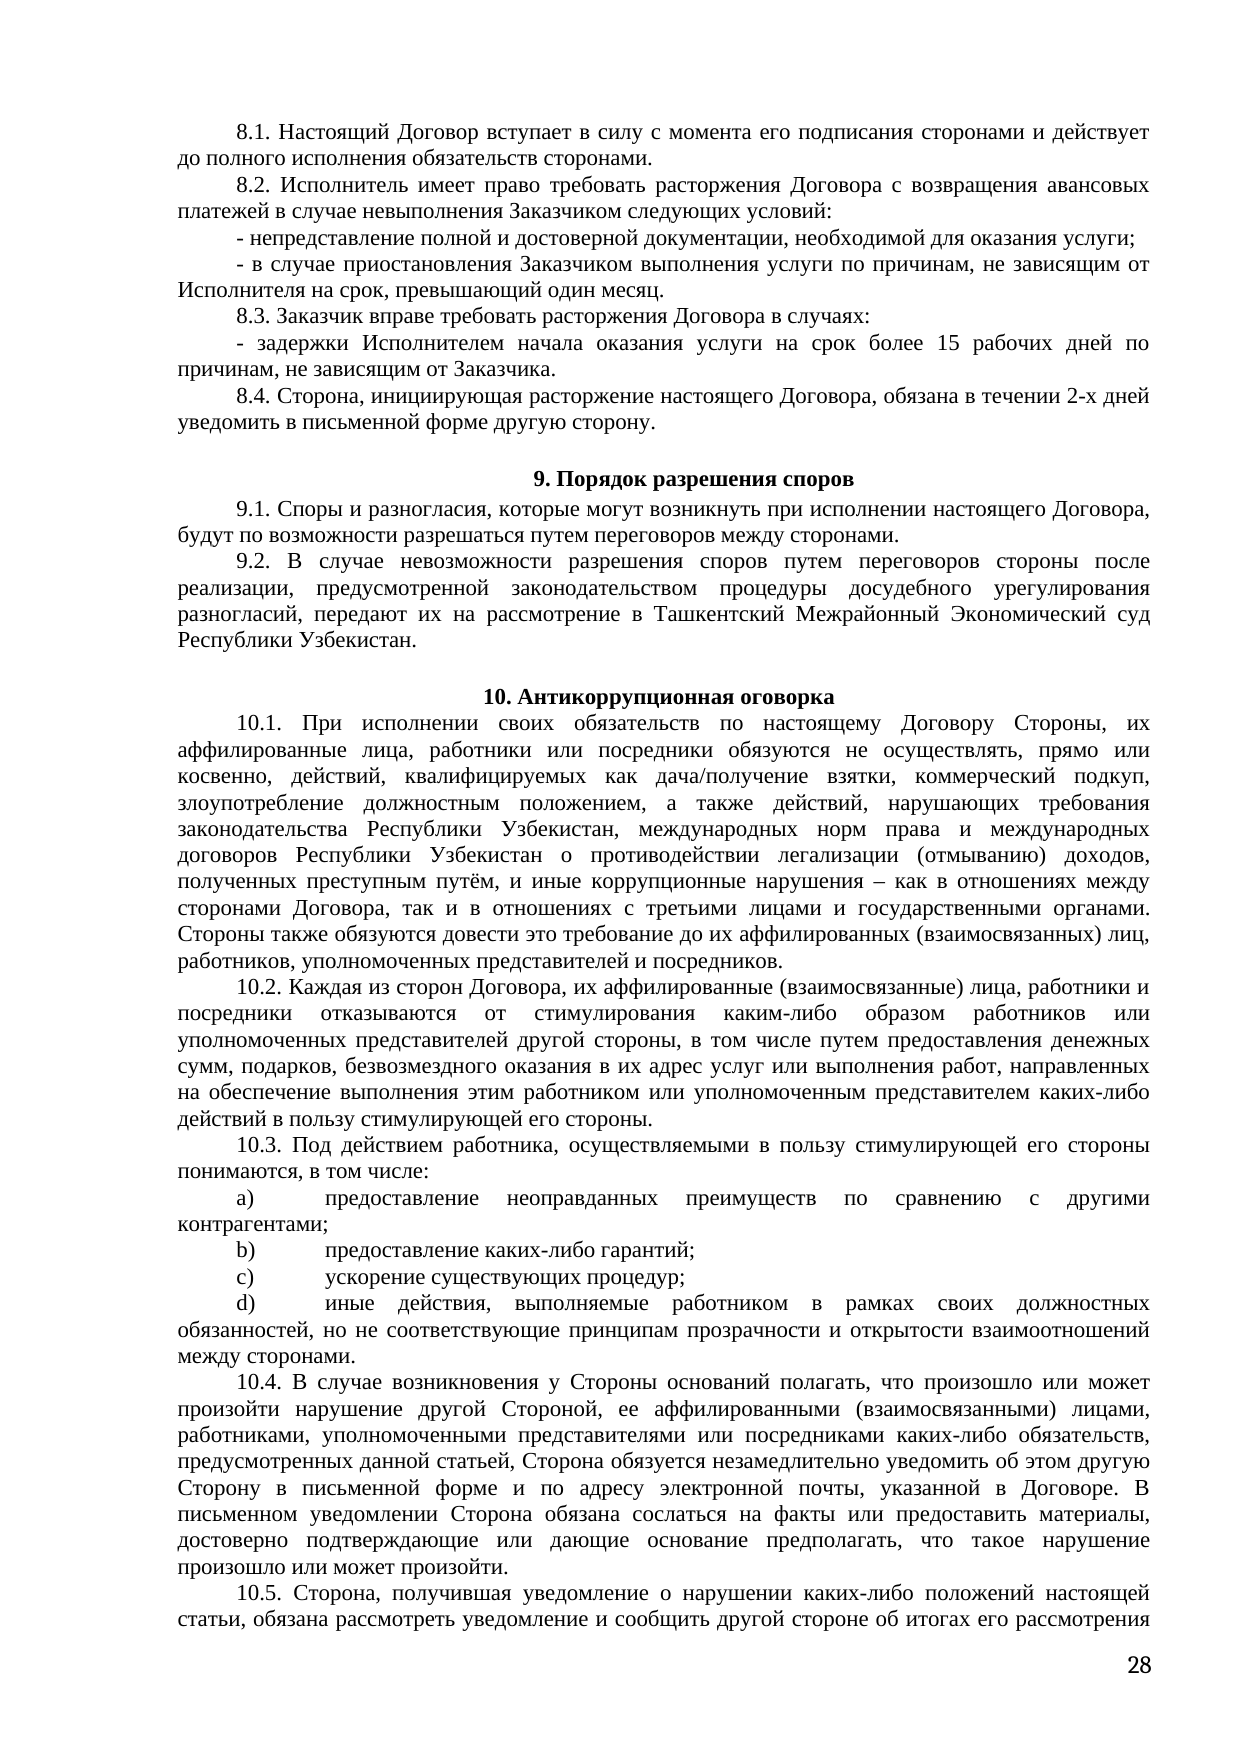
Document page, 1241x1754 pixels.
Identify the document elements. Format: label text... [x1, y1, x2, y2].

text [177, 1579, 1152, 1632]
text 9.2. В случае невозможности разрешения споров путем переговоров стороны после реализации, предусмотренной законодательством процедуры досудебного урегулирования разногласий, передают их на рассмотрение в Ташкентский Межрайонный Экономический суд Республики Узбекистан. [177, 547, 1152, 653]
text - непредставление полной и достоверной документации, необходимой для оказания услуги; [177, 223, 1152, 250]
text d) иные действия, выполняемые работником в рамках своих должностных обязанностей, но не соответствующие принципам прозрачности и открытости взаимоотношений между сторонами. [177, 1289, 1152, 1368]
text 10. Антикоррупционная оговорка [162, 683, 1152, 709]
text c) ускорение существующих процедур; [177, 1263, 1152, 1289]
text 9.1. Споры и разногласия, которые могут возникнуть при исполнении настоящего Договора, будут по возможности разрешаться путем переговоров между сторонами. [177, 495, 1152, 547]
text 10.3. Под действием работника, осуществляемыми в пользу стимулирующей его стороны понимаются, в том числе: [177, 1131, 1152, 1184]
text 10.1. При исполнении своих обязательств по настоящему Договору Стороны, их аффилированные лица, работники или посредники обязуются не осуществлять, прямо или косвенно, действий, квалифицируемых как дача/получение взятки, коммерческий подкуп, злоупотребление должностным положением, а также действий, нарушающих требования законодательства Республики Узбекистан, международных норм права и международных договоров Республики Узбекистан о противодействии легализации (отмыванию) доходов, полученных преступным путём, и иные коррупционные нарушения – как в отношениях между сторонами Договора, так и в отношениях с третьими лицами и государственными органами. Стороны также обязуются довести это требование до их аффилированных (взаимосвязанных) лиц, работников, уполномоченных представителей и посредников. [177, 709, 1152, 973]
text 10.4. В случае возникновения у Стороны оснований полагать, что произошло или может произойти нарушение другой Стороной, ее аффилированными (взаимосвязанными) лицами, работниками, уполномоченными представителями или посредниками каких-либо обязательств, предусмотренных данной статьей, Сторона обязуется незамедлительно уведомить об этом другую Сторону в письменной форме и по адресу электронной почты, указанной в Договоре. В письменном уведомлении Сторона обязана сослаться на факты или предоставить материалы, достоверно подтверждающие или дающие основание предполагать, что такое нарушение произошло или может произойти. [177, 1368, 1152, 1579]
text 8.4. Сторона, инициирующая расторжение настоящего Договора, обязана в течении 2-х дней уведомить в письменной форме другую сторону. [177, 382, 1152, 434]
text 8.3. Заказчик вправе требовать расторжения Договора в случаях: [177, 303, 1152, 329]
text - в случае приостановления Заказчиком выполнения услуги по причинам, не зависящим от Исполнителя на срок, превышающий один месяц. [177, 250, 1152, 303]
text 9. Порядок разрешения споров [177, 464, 1152, 491]
text 8.2. Исполнитель имеет право требовать расторжения Договора с возвращения авансовых платежей в случае невыполнения Заказчиком следующих условий: [177, 171, 1152, 223]
text - задержки Исполнителем начала оказания услуги на срок более 15 рабочих дней по причинам, не зависящим от Заказчика. [177, 329, 1152, 382]
text b) предоставление каких-либо гарантий; [177, 1237, 1152, 1263]
text a) предоставление неоправданных преимуществ по сравнению с другими контрагентами; [177, 1184, 1152, 1237]
text 10.2. Каждая из сторон Договора, их аффилированные (взаимосвязанные) лица, работники и посредники отказываются от стимулирования каким-либо образом работников или уполномоченных представителей другой стороны, в том числе путем предоставления денежных сумм, подарков, безвозмездного оказания в их адрес услуг или выполнения работ, направленных на обеспечение выполнения этим работником или уполномоченным представителем каких-либо действий в пользу стимулирующей его стороны. [177, 973, 1152, 1131]
text 8.1. Настоящий Договор вступает в силу с момента его подписания сторонами и действует до полного исполнения обязательств сторонами. [177, 118, 1152, 171]
